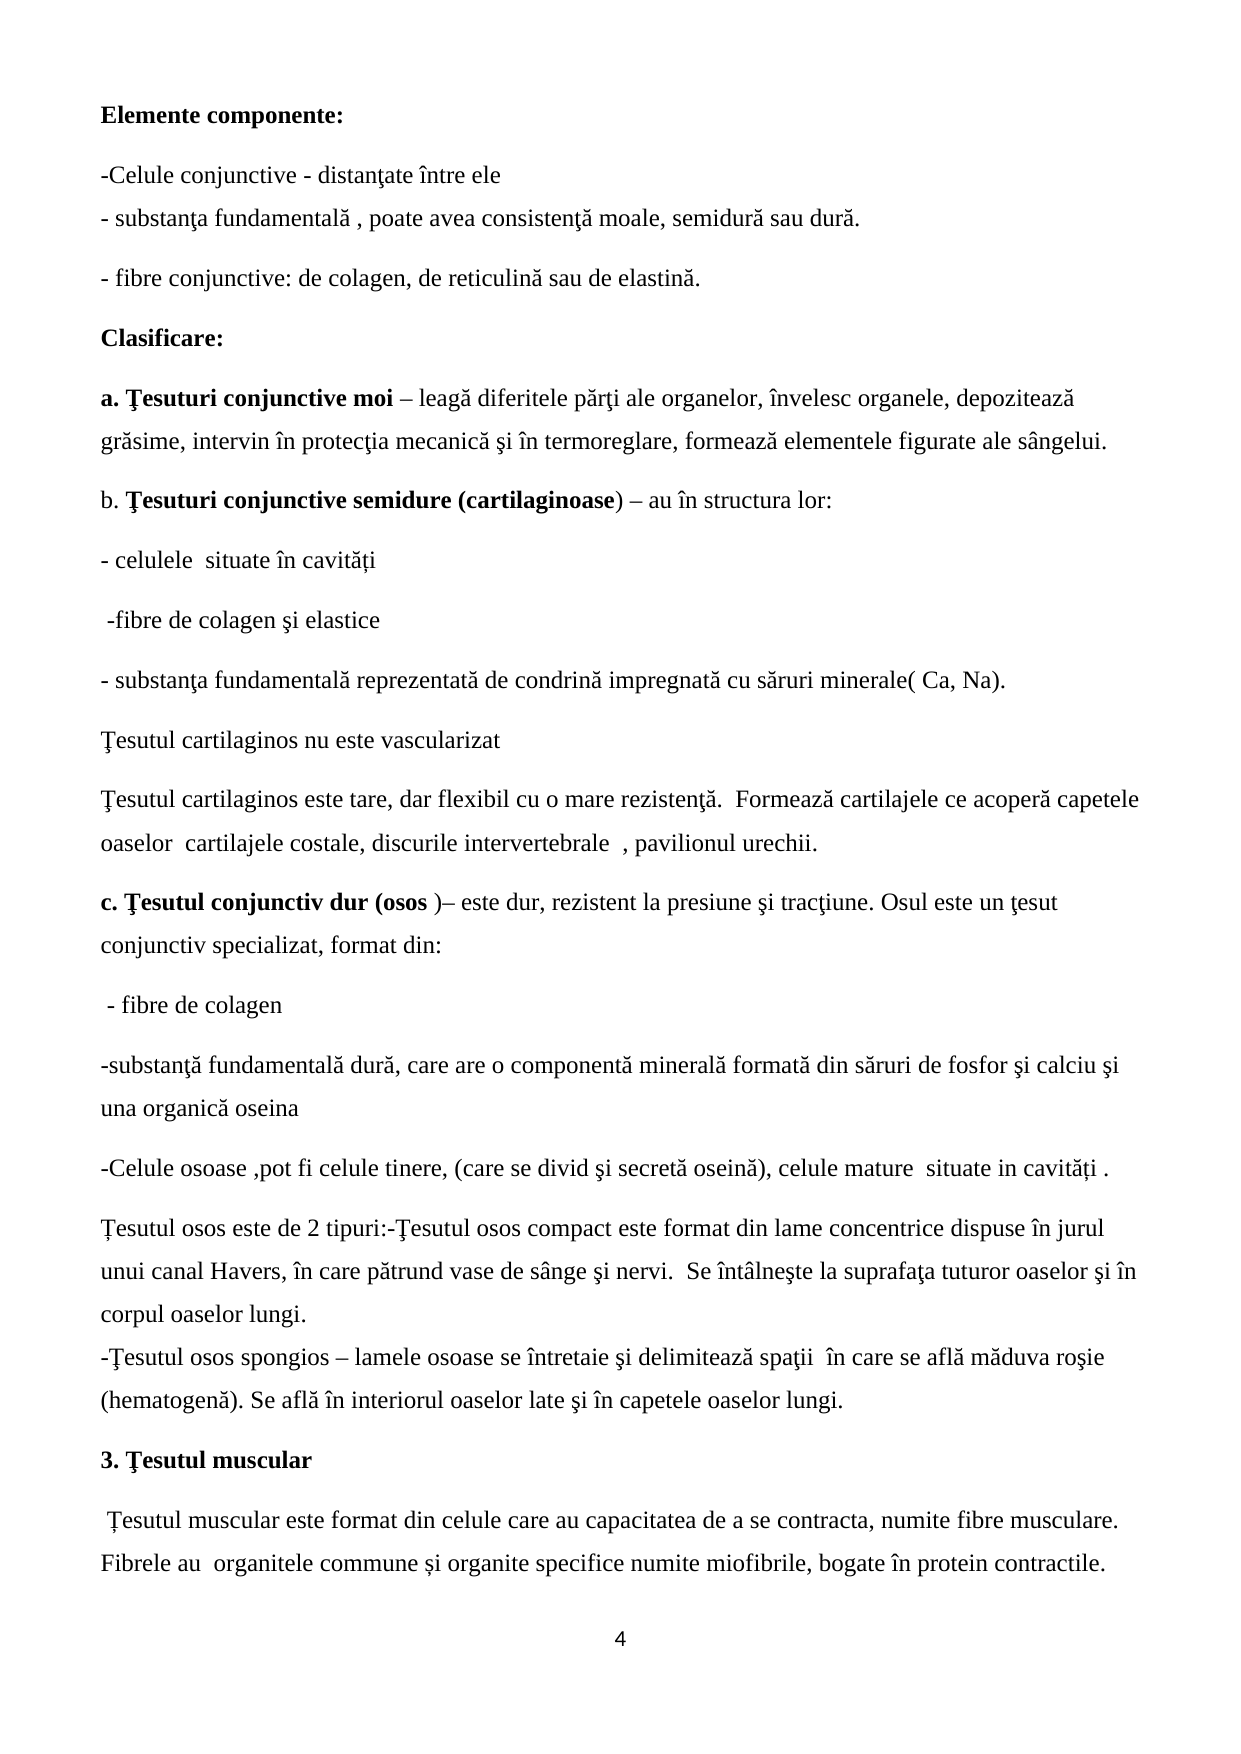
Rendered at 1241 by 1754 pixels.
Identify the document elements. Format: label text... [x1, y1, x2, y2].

text - fibre de colagen [100, 990, 1140, 1019]
text - substanţa fundamentală reprezentată de condrină impregnată cu săruri minerale( Ca, Na). [100, 665, 1140, 694]
text Ţesutul cartilaginos nu este vascularizat [100, 725, 1140, 753]
text Țesutul muscular este format din celule care au capacitatea de a se contracta, numite fibre musculare. Fibrele au organitele commune și organite specifice numite miofibrile, bogate în protein contractile. [100, 1505, 1140, 1619]
text Elemente componente: [100, 100, 1140, 129]
text - celulele situate în cavități [100, 545, 1140, 574]
text - fibre conjunctive: de colagen, de reticulină sau de elastină. [100, 263, 1140, 292]
text c. Ţesutul conjunctiv dur (osos )– este dur, rezistent la presiune şi tracţiune. Osul este un ţesut conjunctiv specializat, format din: [100, 887, 1140, 959]
text Țesutul osos este de 2 tipuri:-Ţesutul osos compact este format din lame concentrice dispuse în jurul unui canal Havers, în care pătrund vase de sânge şi nervi. Se întâlneşte la suprafaţa tuturor oaselor şi în corpul oaselor lungi. -Ţesutul osos spongios – lamele osoase se întretaie şi delimitează spaţii în care se află măduva roşie (hematogenă). Se află în interiorul oaselor late şi în capetele oaselor lungi. [100, 1213, 1140, 1414]
text -fibre de colagen şi elastice [100, 605, 1140, 634]
text 3. Ţesutul muscular [100, 1445, 1140, 1474]
text a. Ţesuturi conjunctive moi – leagă diferitele părţi ale organelor, învelesc organele, depozitează grăsime, intervin în protecţia mecanică şi în termoreglare, formează elementele figurate ale sângelui. [100, 383, 1140, 454]
text -substanţă fundamentală dură, care are o componentă minerală formată din săruri de fosfor şi calciu şi una organică oseina [100, 1050, 1140, 1122]
text Ţesutul cartilaginos este tare, dar flexibil cu o mare rezistenţă. Formează cartilajele ce acoperă capetele oaselor cartilajele costale, discurile intervertebrale , pavilionul urechii. [100, 784, 1140, 856]
text b. Ţesuturi conjunctive semidure (cartilaginoase) – au în structura lor: [100, 486, 1140, 514]
text -Celule conjunctive - distanţate între ele - substanţa fundamentală , poate avea consistenţă moale, semidură sau dură. [100, 160, 1140, 232]
text Clasificare: [100, 323, 1140, 352]
text -Celule osoase ,pot fi celule tinere, (care se divid şi secretă oseină), celule mature situate in cavități . [100, 1153, 1140, 1182]
